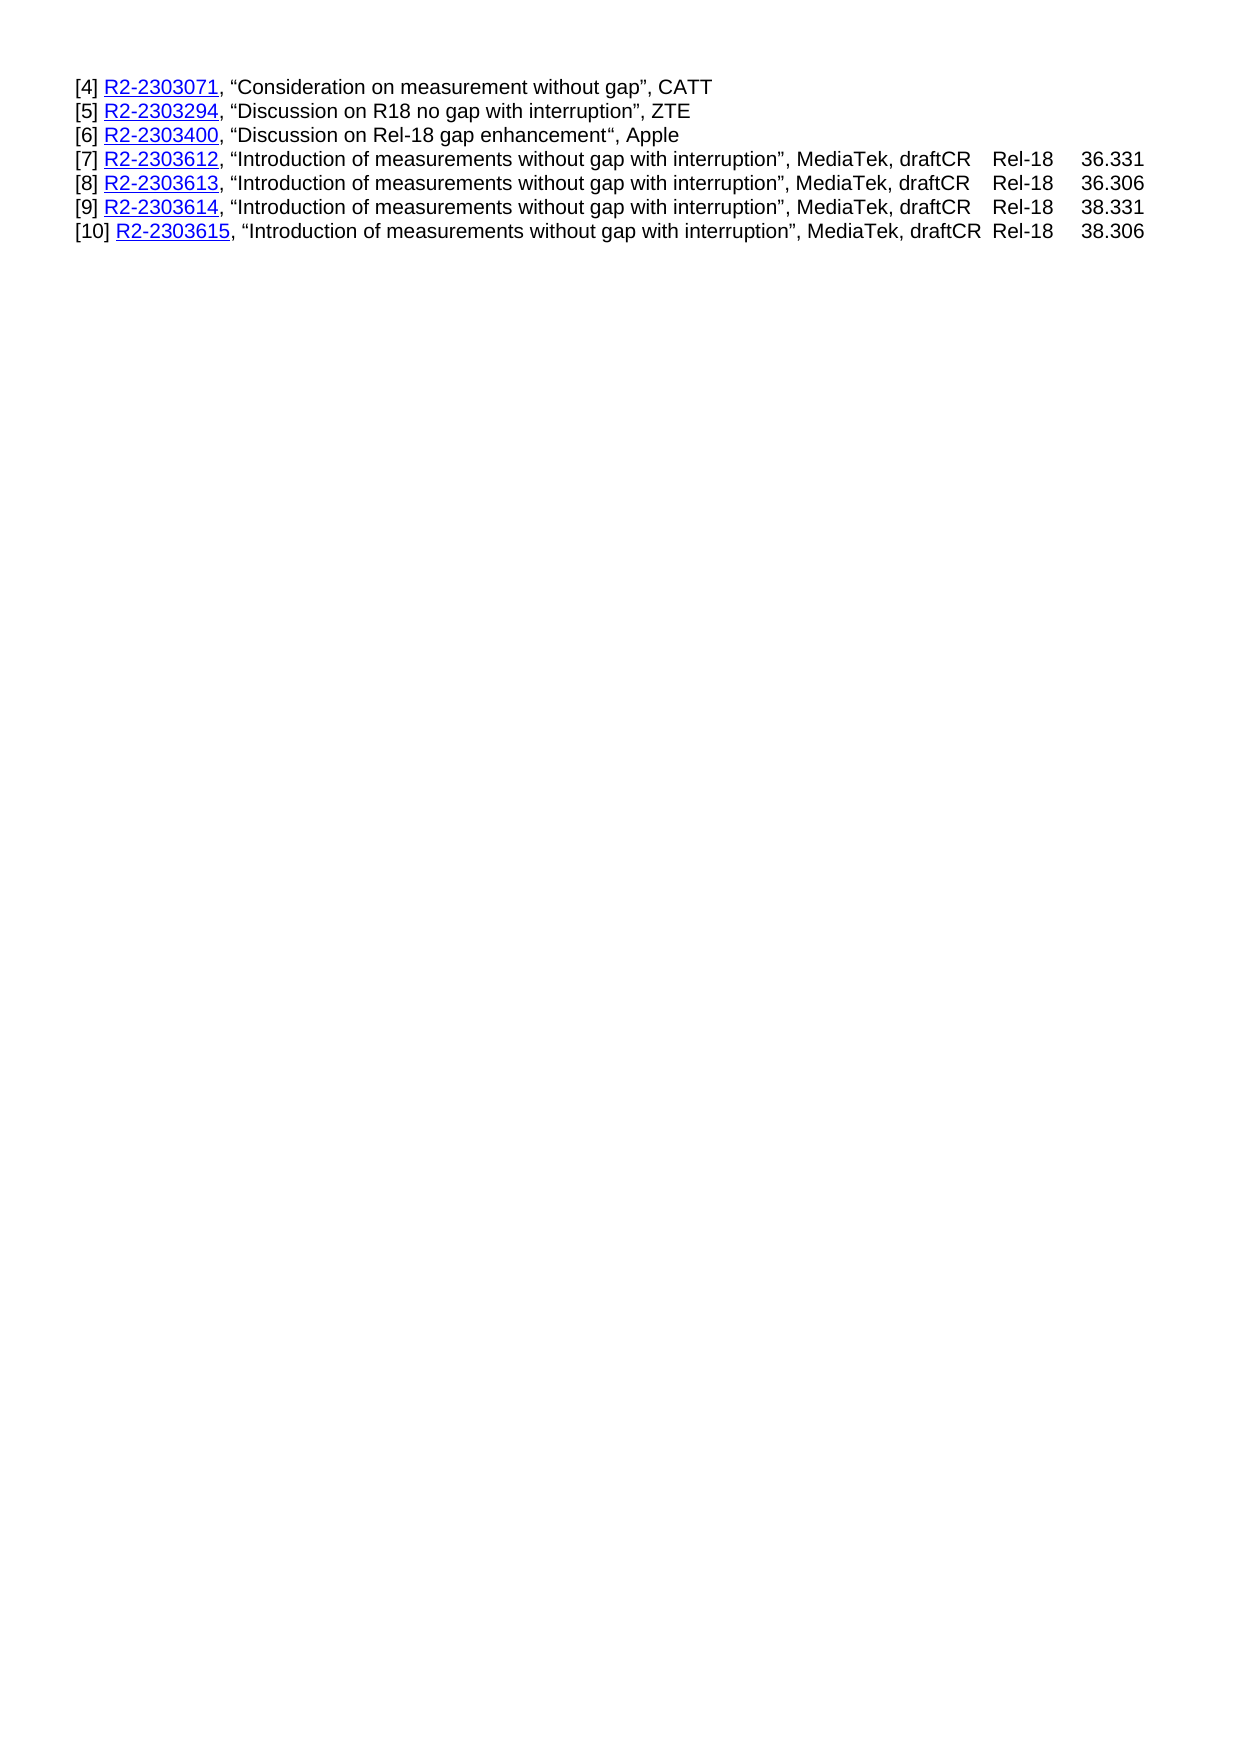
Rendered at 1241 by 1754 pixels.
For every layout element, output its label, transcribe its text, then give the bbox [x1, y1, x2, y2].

title [10] R2-2303615, “Introduction of measurements without gap with interruption”, MediaTek, draftCR Rel-18 38.306 [75, 219, 1165, 243]
title [8] R2-2303613, “Introduction of measurements without gap with interruption”, MediaTek, draftCR Rel-18 36.306 [75, 171, 1165, 195]
title [9] R2-2303614, “Introduction of measurements without gap with interruption” , MediaTek, draftCR Rel-18 38.331 [75, 195, 1165, 219]
title [4] R2-2303071, “Consideration on measurement without gap”, CATT [75, 75, 1165, 99]
title [6] R2-2303400, “Discussion on Rel-18 gap enhancement “, Apple [75, 123, 1165, 147]
title [5] R2-2303294, “Discussion on R18 no gap with interruption”, ZTE [75, 99, 1165, 123]
title [7] R2-2303612, “Introduction of measurements without gap with interruption” , MediaTek, draftCR Rel-18 36.331 [75, 147, 1165, 171]
